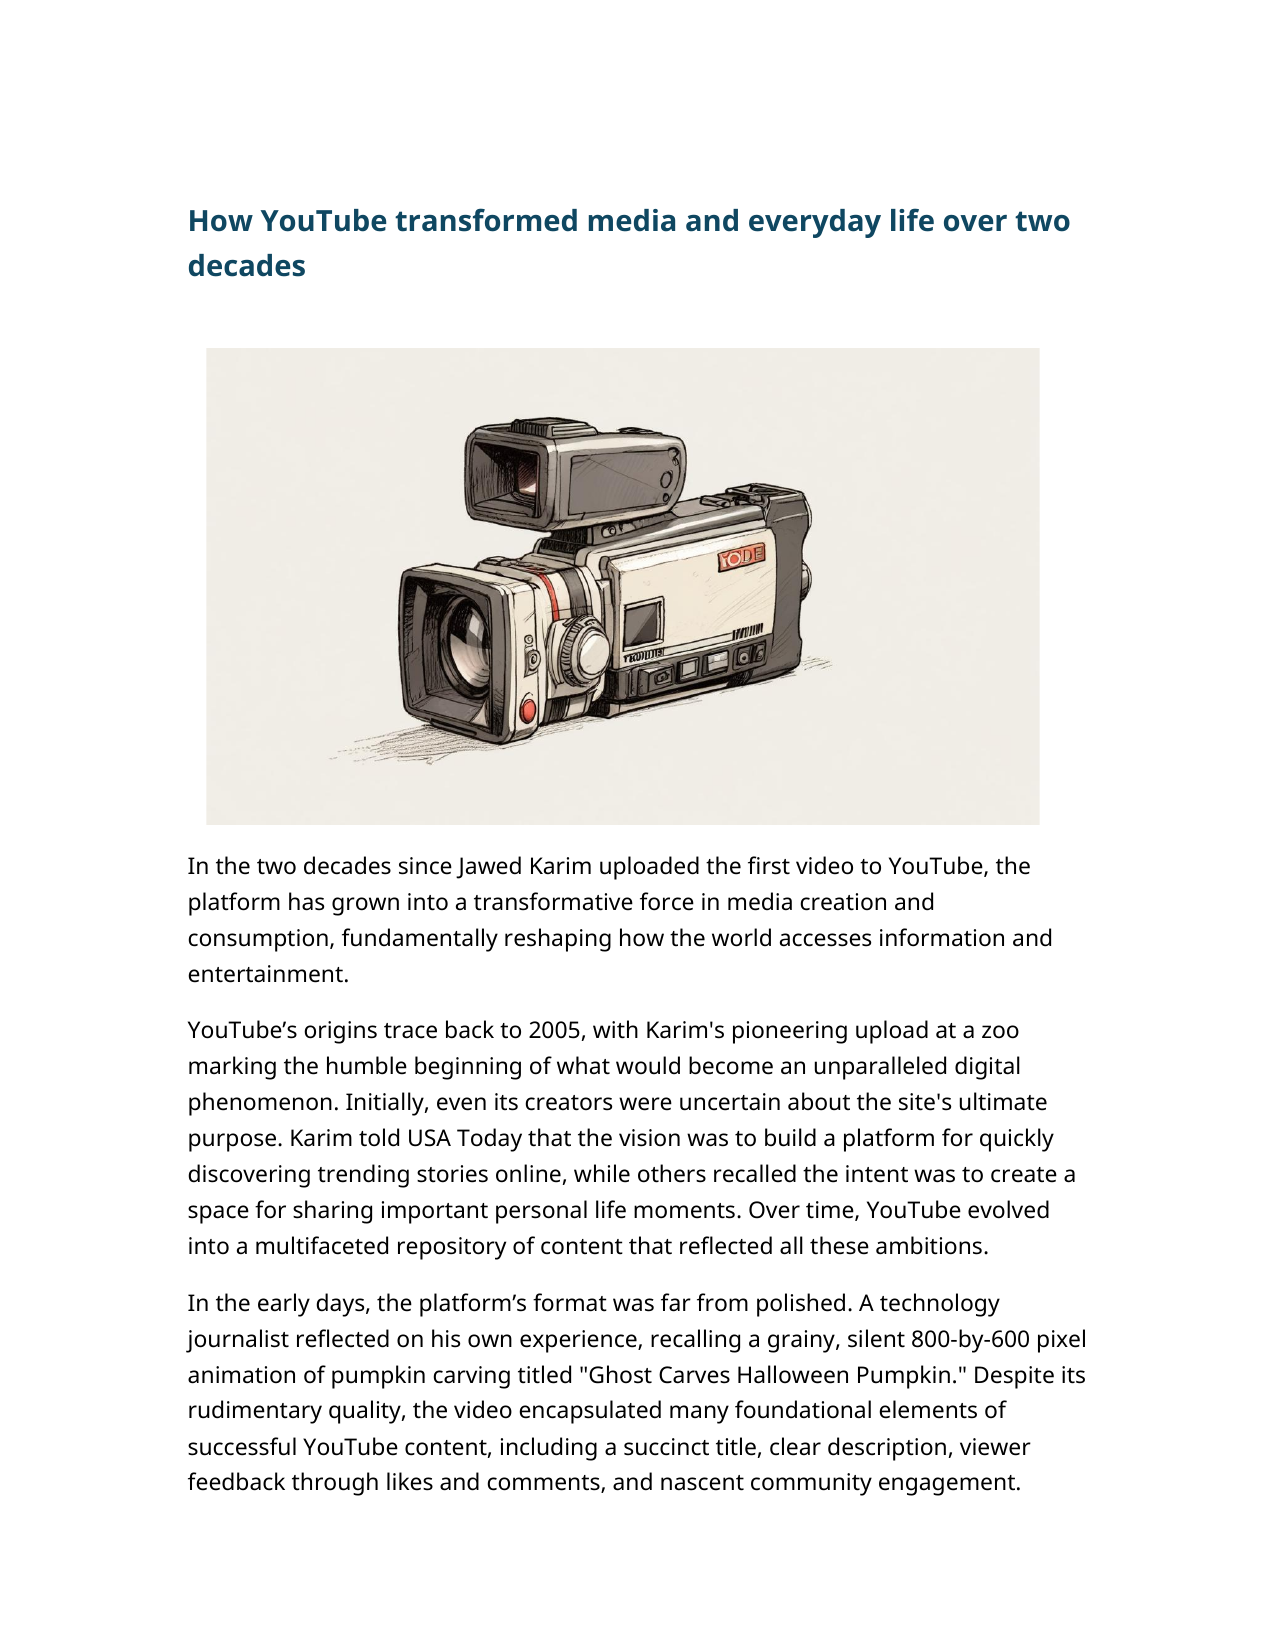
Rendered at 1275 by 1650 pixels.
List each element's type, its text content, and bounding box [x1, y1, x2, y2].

picture [206, 348, 1040, 825]
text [187, 1287, 1087, 1498]
text In the two decades since Jawed Karim uploaded the first video to YouTube, the platform has grown into a transformative force in media creation and consumption, fundamentally reshaping how the world accesses information and entertainment. [187, 850, 1087, 989]
subtitle How YouTube transformed media and everyday life over two decades [187, 200, 1087, 285]
text YouTube’s origins trace back to 2005, with Karim's pioneering upload at a zoo marking the humble beginning of what would become an unparalleled digital phenomenon. Initially, even its creators were uncertain about the site's ultimate purpose. Karim told USA Today that the vision was to build a platform for quickly discovering trending stories online, while others recalled the intent was to create a space for sharing important personal life moments. Over time, YouTube evolved into a multifaceted repository of content that reflected all these ambitions. [187, 1014, 1087, 1261]
